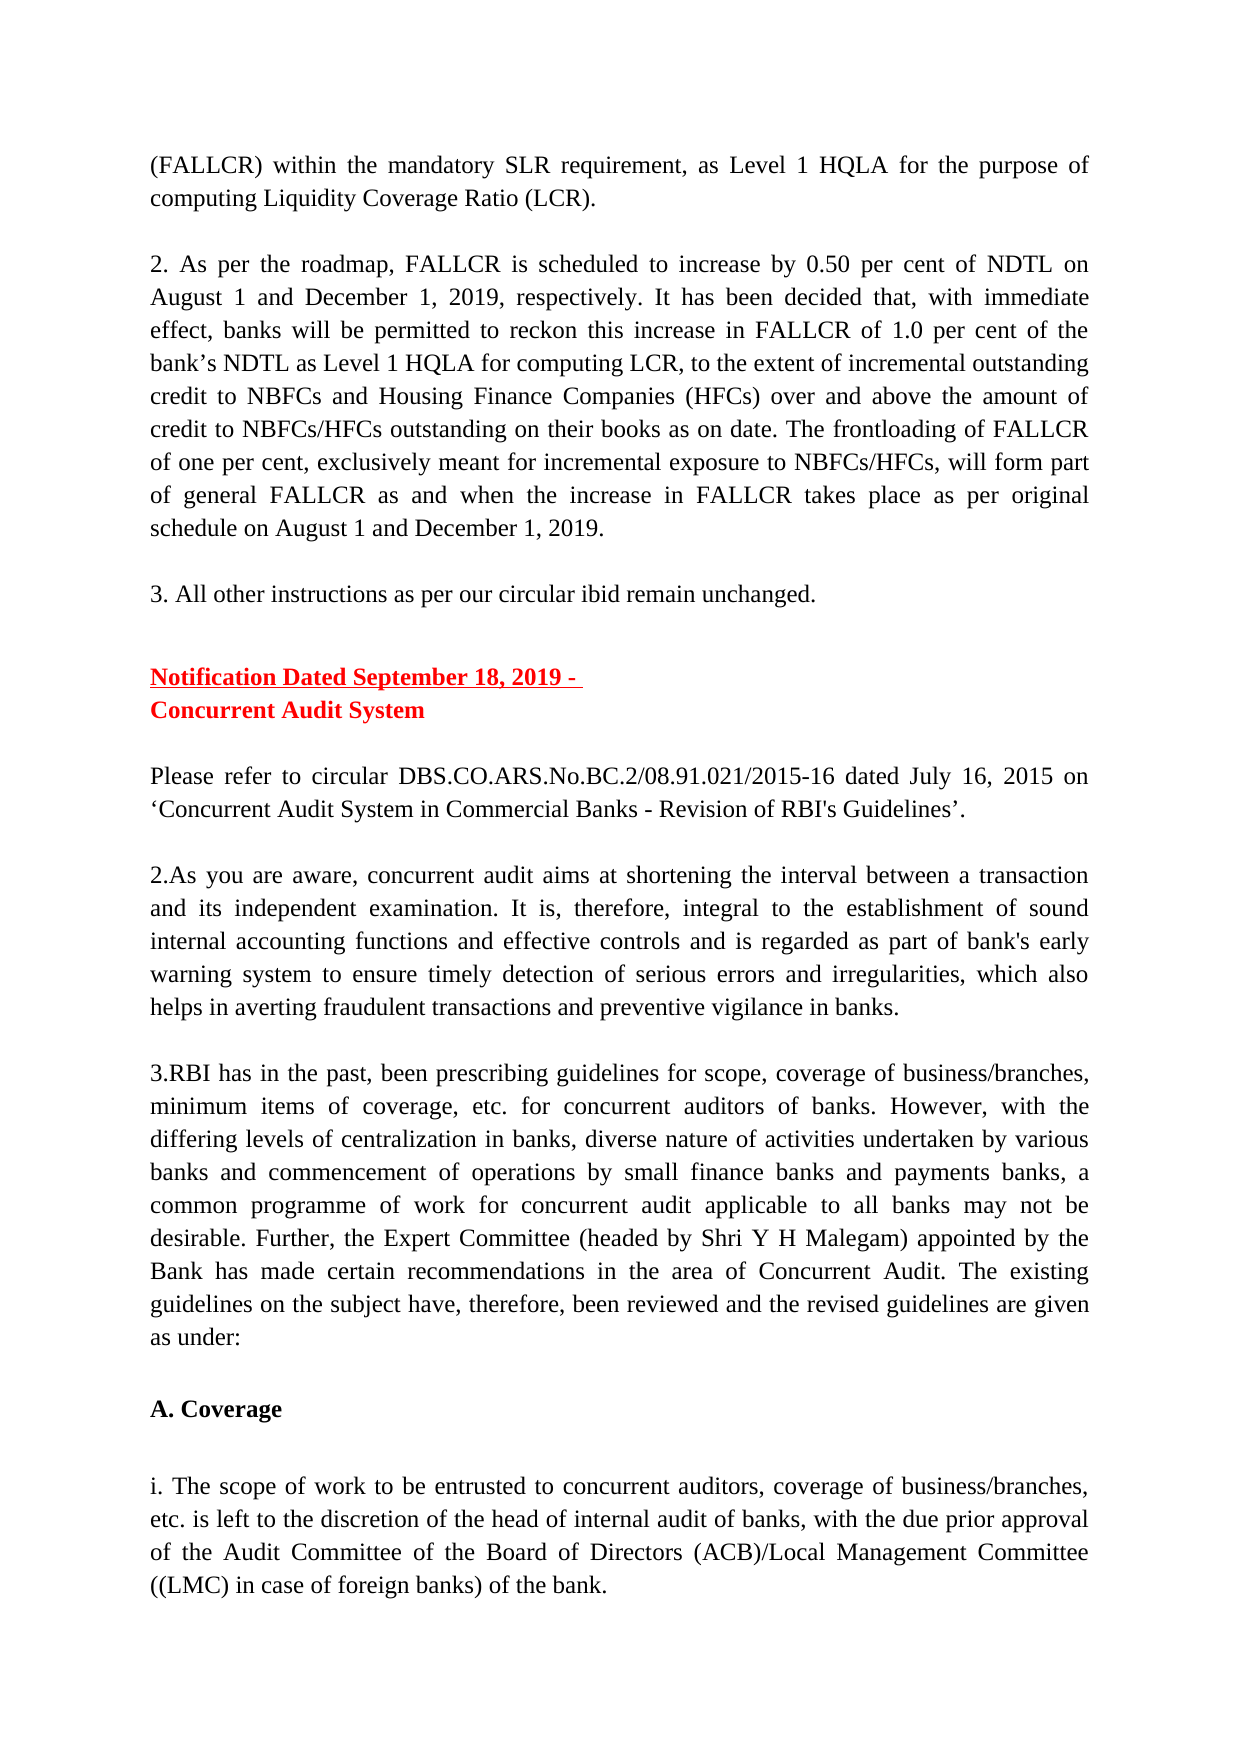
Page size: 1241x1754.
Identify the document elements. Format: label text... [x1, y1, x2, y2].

text i. The scope of work to be entrusted to concurrent auditors, coverage of business/branches, etc. is left to the discretion of the head of internal audit of banks, with the due prior approval of the Audit Committee of the Board of Directors (ACB)/Local Management Committee ((LMC) in case of foreign banks) of the bank. [150, 1471, 1090, 1598]
text A. Coverage [150, 1394, 1090, 1423]
text 2.As you are aware, concurrent audit aims at shortening the interval between a transaction and its independent examination. It is, therefore, integral to the establishment of sound internal accounting functions and effective controls and is regarded as part of bank's early warning system to ensure timely detection of serious errors and irregularities, which also helps in averting fraudulent transactions and preventive vigilance in banks. [150, 860, 1090, 1021]
text 2. As per the roadmap, FALLCR is scheduled to increase by 0.50 per cent of NDTL on August 1 and December 1, 2019, respectively. It has been decided that, with immediate effect, banks will be permitted to reckon this increase in FALLCR of 1.0 per cent of the bank’s NDTL as Level 1 HQLA for computing LCR, to the extent of incremental outstanding credit to NBFCs and Housing Finance Companies (HFCs) over and above the amount of credit to NBFCs/HFCs outstanding on their books as on date. The frontloading of FALLCR of one per cent, exclusively meant for incremental exposure to NBFCs/HFCs, will form part of general FALLCR as and when the increase in FALLCR takes place as per original schedule on August 1 and December 1, 2019. [150, 249, 1090, 542]
text Concurrent Audit System [150, 695, 1090, 724]
text 3.RBI has in the past, been prescribing guidelines for scope, coverage of business/branches, minimum items of coverage, etc. for concurrent auditors of banks. However, with the differing levels of centralization in banks, diverse nature of activities undertaken by various banks and commencement of operations by small finance banks and payments banks, a common programme of work for concurrent audit applicable to all banks may not be desirable. Further, the Expert Committee (headed by Shri Y H Malegam) appointed by the Bank has made certain recommendations in the area of Concurrent Audit. The existing guidelines on the subject have, therefore, been reviewed and the revised guidelines are given as under: [150, 1058, 1090, 1351]
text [150, 150, 1090, 212]
text 3. All other instructions as per our circular ibid remain unchanged. [150, 579, 1090, 608]
text Notification Dated September 18, 2019 - [150, 662, 1090, 691]
text Please refer to circular DBS.CO.ARS.No.BC.2/08.91.021/2015-16 dated July 16, 2015 on ‘Concurrent Audit System in Commercial Banks - Revision of RBI's Guidelines’. [150, 761, 1090, 823]
